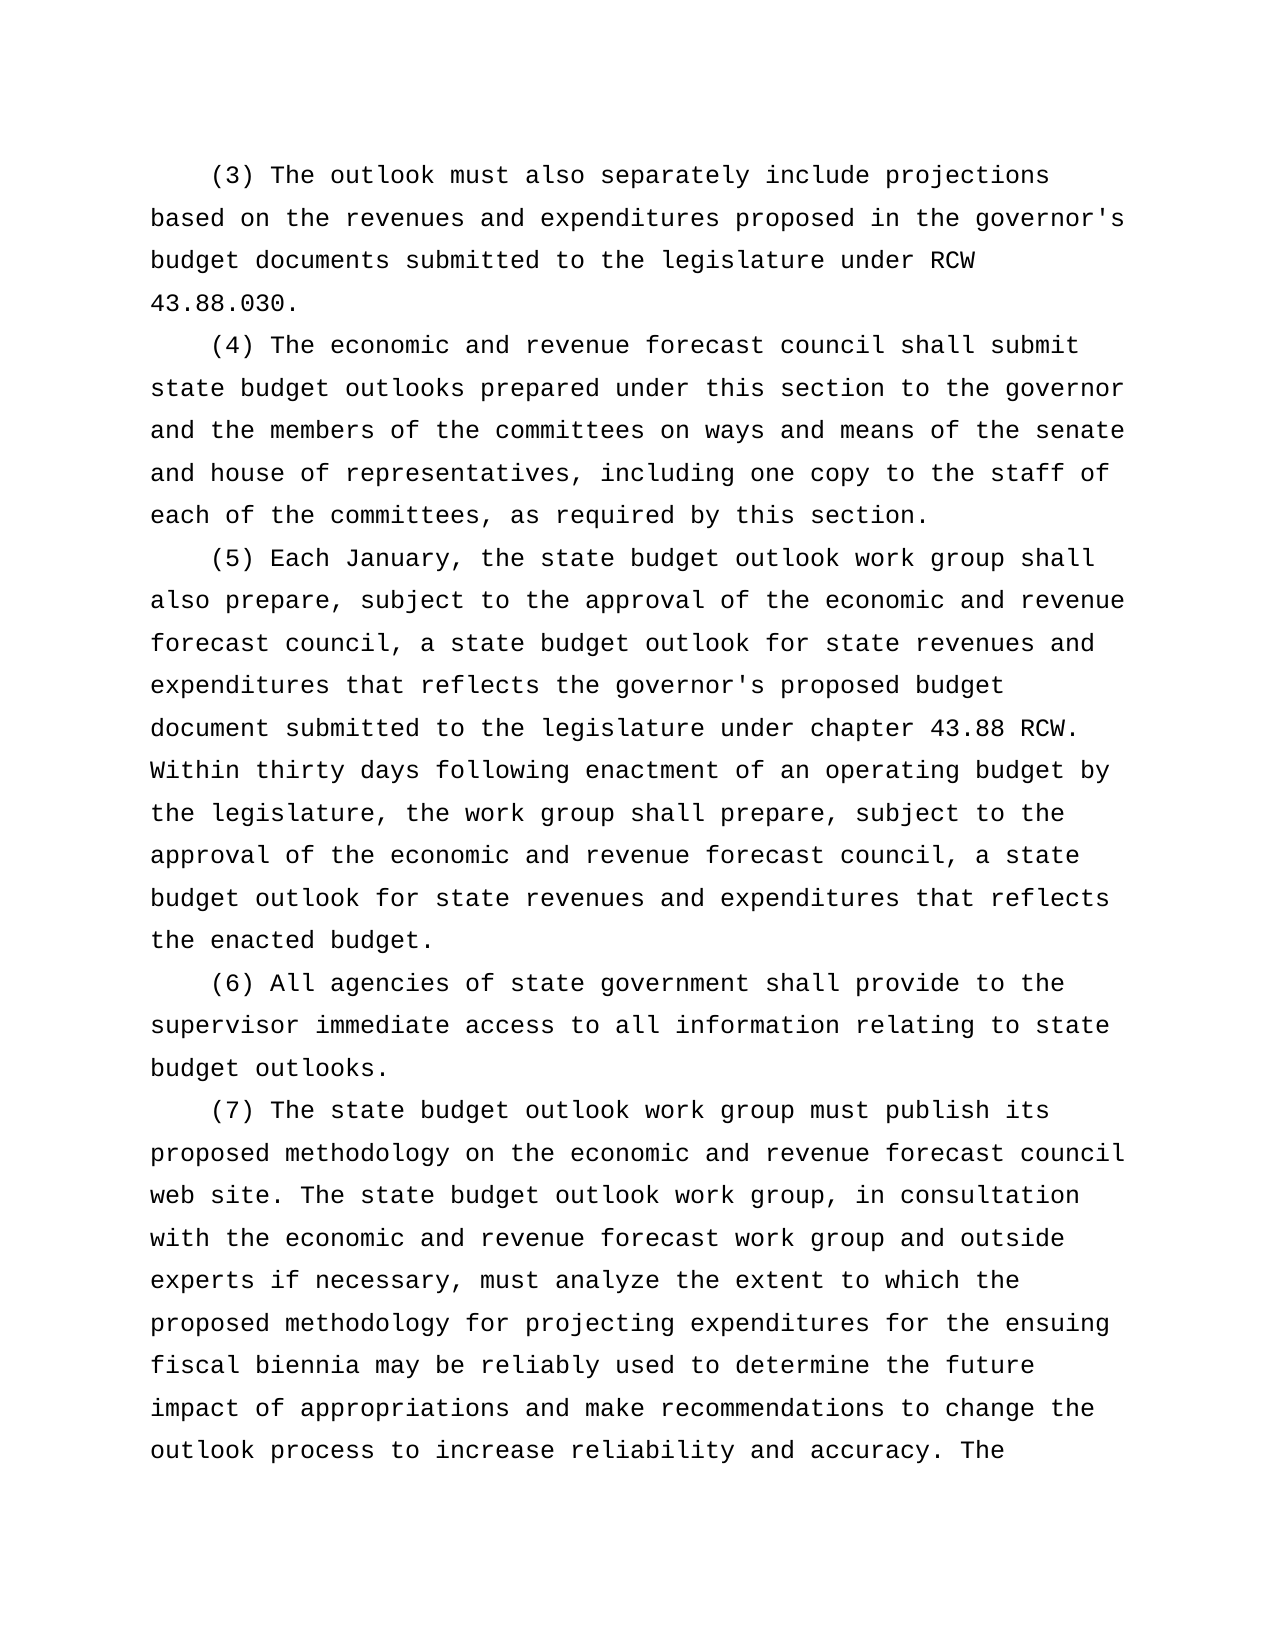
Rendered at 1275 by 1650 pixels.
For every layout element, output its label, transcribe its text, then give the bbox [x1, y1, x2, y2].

text (3) The outlook must also separately include projections based on the revenues and expenditures proposed in the governor's budget documents submitted to the legislature under RCW 43.88.030. [150, 150, 1125, 320]
text (5) Each January, the state budget outlook work group shall also prepare, subject to the approval of the economic and revenue forecast council, a state budget outlook for state revenues and expenditures that reflects the governor's proposed budget document submitted to the legislature under chapter 43.88 RCW. Within thirty days following enactment of an operating budget by the legislature, the work group shall prepare, subject to the approval of the economic and revenue forecast council, a state budget outlook for state revenues and expenditures that reflects the enacted budget. [150, 532, 1125, 957]
text (4) The economic and revenue forecast council shall submit state budget outlooks prepared under this section to the governor and the members of the committees on ways and means of the senate and house of representatives, including one copy to the staff of each of the committees, as required by this section. [150, 320, 1125, 532]
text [150, 1085, 1125, 1467]
text (6) All agencies of state government shall provide to the supervisor immediate access to all information relating to state budget outlooks. [150, 957, 1125, 1085]
